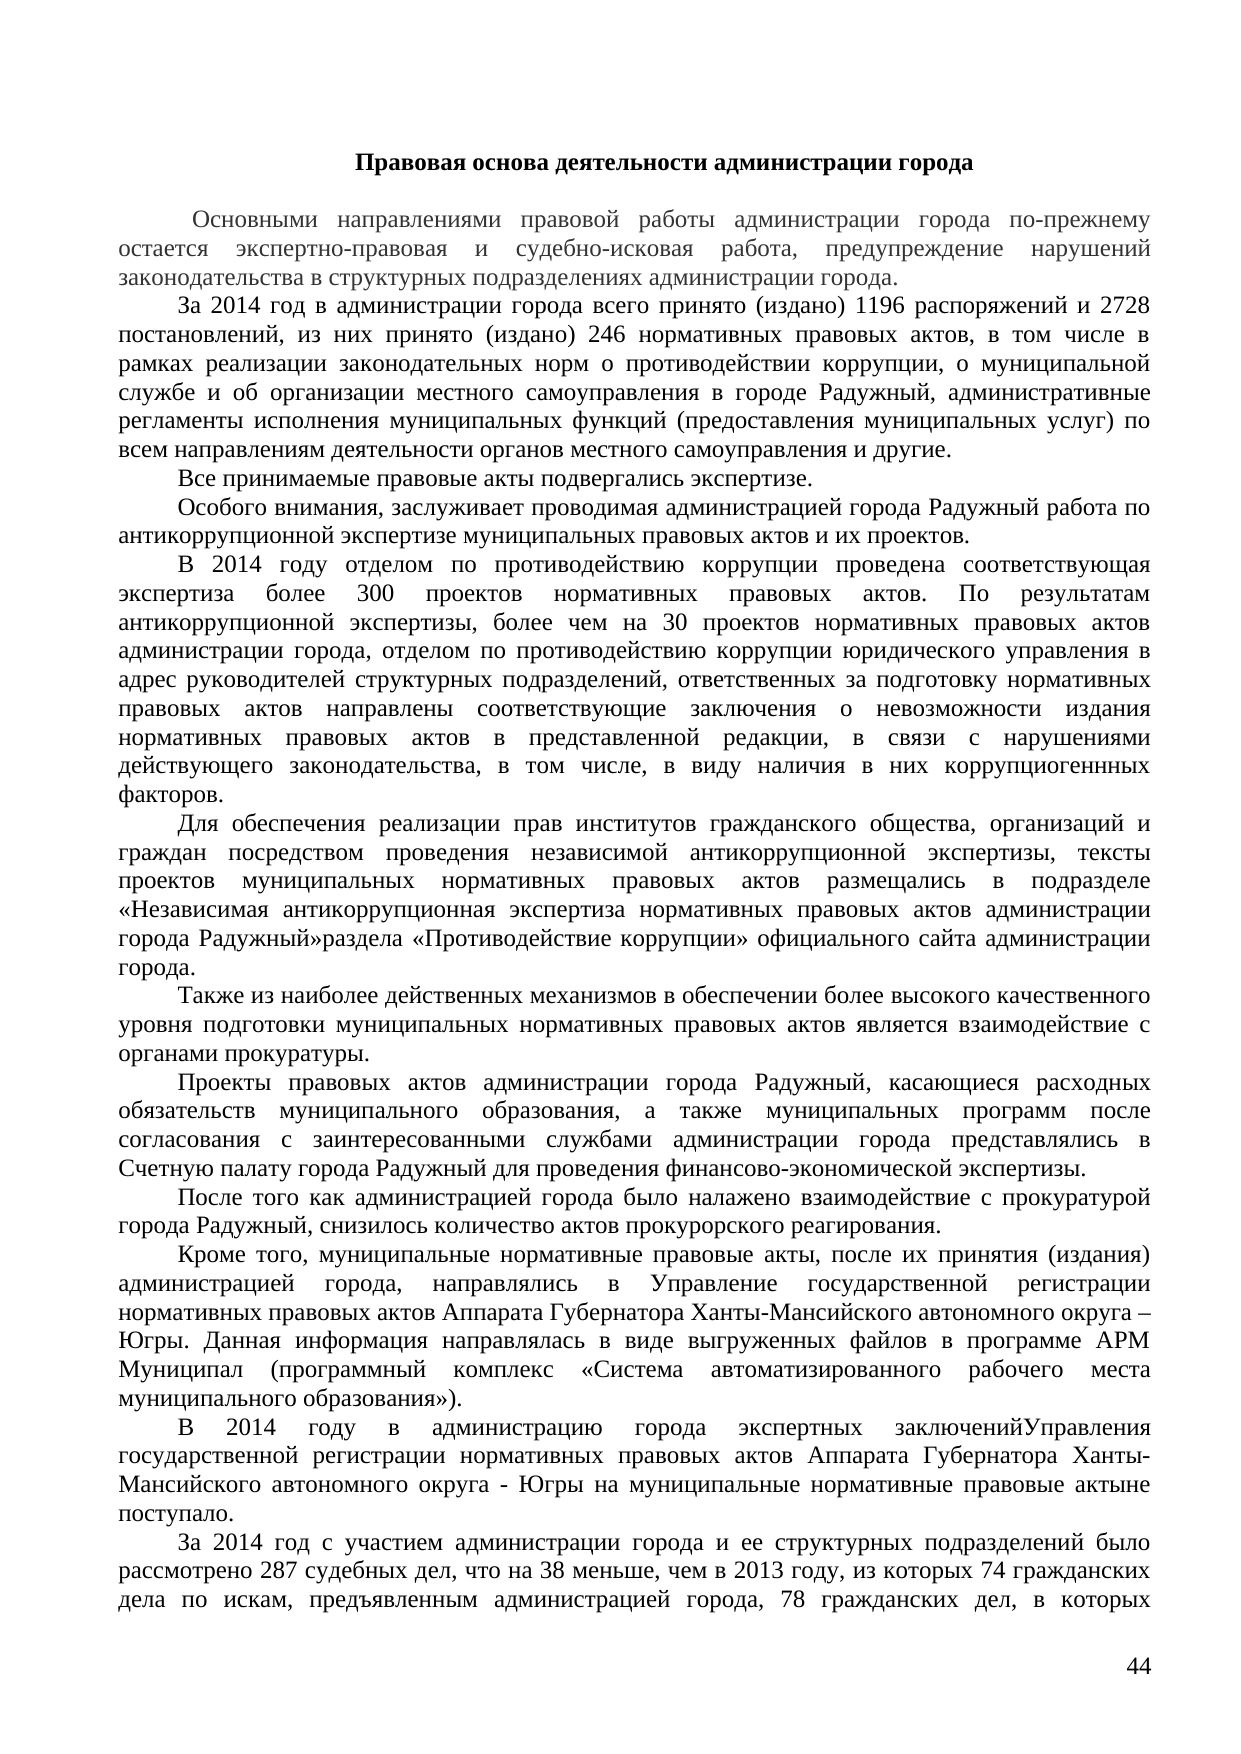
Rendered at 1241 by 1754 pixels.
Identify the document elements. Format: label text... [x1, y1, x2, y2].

text Все принимаемые правовые акты подвергались экспертизе. [118, 463, 1152, 492]
text Для обеспечения реализации прав институтов гражданского общества, организаций и граждан посредством проведения независимой антикоррупционной экспертизы, тексты проектов муниципальных нормативных правовых актов размещались в подразделе «Независимая антикоррупционная экспертиза нормативных правовых актов администрации города Радужный»раздела «Противодействие коррупции» официального сайта администрации города. [118, 808, 1152, 981]
text Кроме того, муниципальные нормативные правовые акты, после их принятия (издания) администрацией города, направлялись в Управление государственной регистрации нормативных правовых актов Аппарата Губернатора Ханты-Мансийского автономного округа – Югры. Данная информация направлялась в виде выгруженных файлов в программе АРМ Муниципал (программный комплекс «Система автоматизированного рабочего места муниципального образования»). [118, 1239, 1152, 1412]
text В 2014 году в администрацию города экспертных заключенийУправления государственной регистрации нормативных правовых актов Аппарата Губернатора Ханты-Мансийского автономного округа - Югры на муниципальные нормативные правовые актыне поступало. [118, 1412, 1152, 1527]
text Проекты правовых актов администрации города Радужный, касающиеся расходных обязательств муниципального образования, а также муниципальных программ после согласования с заинтересованными службами администрации города представлялись в Счетную палату города Радужный для проведения финансово-экономической экспертизы. [118, 1067, 1152, 1182]
text После того как администрацией города было налажено взаимодействие с прокуратурой города Радужный, снизилось количество актов прокурорского реагирования. [118, 1182, 1152, 1239]
text Основными направлениями правовой работы администрации города по-прежнему остается экспертно-правовая и судебно-исковая работа, предупреждение нарушений законодательства в структурных подразделениях администрации города. [118, 204, 1152, 291]
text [118, 1527, 1152, 1613]
text Особого внимания, заслуживает проводимая администрацией города Радужный работа по антикоррупционной экспертизе муниципальных правовых актов и их проектов. [118, 492, 1152, 549]
text Правовая основа деятельности администрации города [118, 147, 1152, 176]
text В 2014 году отделом по противодействию коррупции проведена соответствующая экспертиза более 300 проектов нормативных правовых актов. По результатам антикоррупционной экспертизы, более чем на 30 проектов нормативных правовых актов администрации города, отделом по противодействию коррупции юридического управления в адрес руководителей структурных подразделений, ответственных за подготовку нормативных правовых актов направлены соответствующие заключения о невозможности издания нормативных правовых актов в представленной редакции, в связи с нарушениями действующего законодательства, в том числе, в виду наличия в них коррупциогеннных факторов. [118, 549, 1152, 808]
text Также из наиболее действенных механизмов в обеспечении более высокого качественного уровня подготовки муниципальных нормативных правовых актов является взаимодействие с органами прокуратуры. [118, 981, 1152, 1067]
text За 2014 год в администрации города всего принято (издано) 1196 распоряжений и 2728 постановлений, из них принято (издано) 246 нормативных правовых актов, в том числе в рамках реализации законодательных норм о противодействии коррупции, о муниципальной службе и об организации местного самоуправления в городе Радужный, административные регламенты исполнения муниципальных функций (предоставления муниципальных услуг) по всем направлениям деятельности органов местного самоуправления и другие. [118, 291, 1152, 463]
